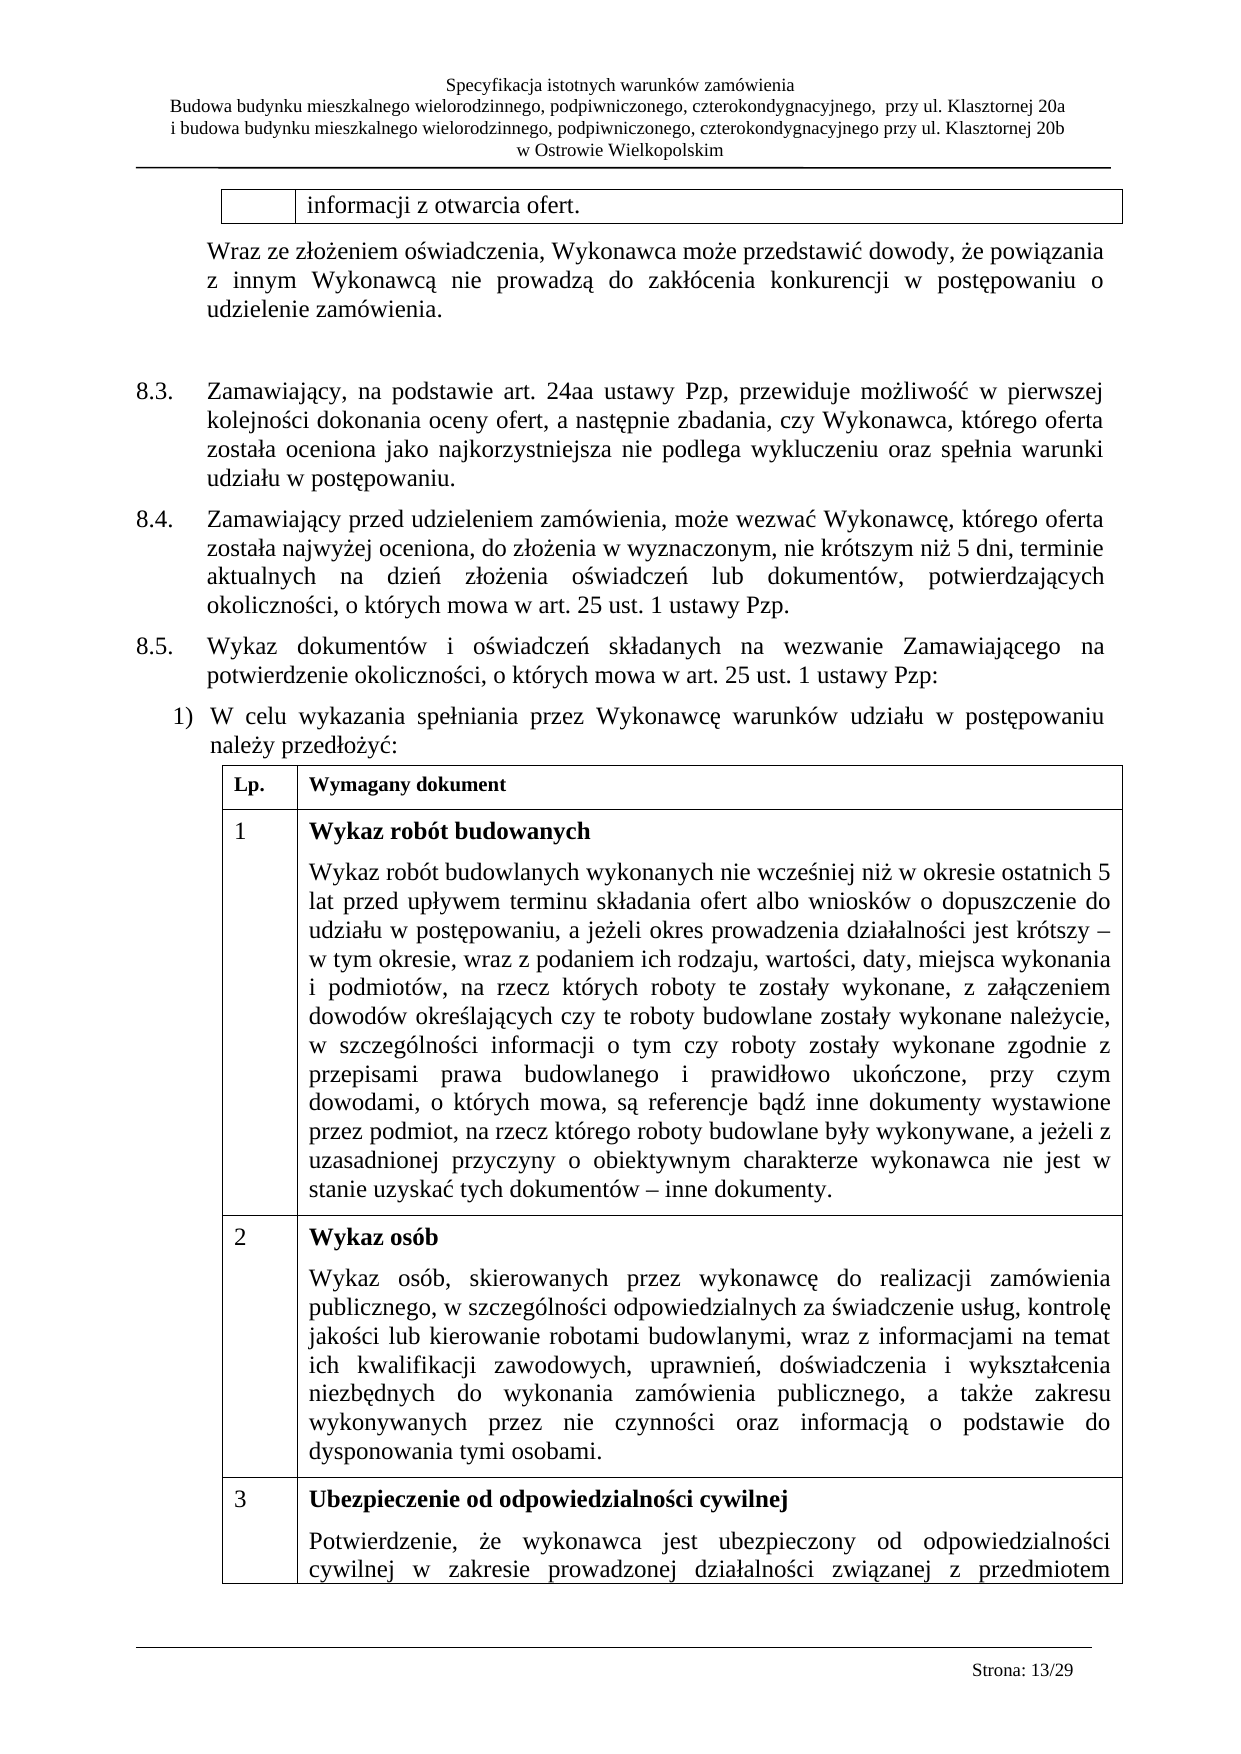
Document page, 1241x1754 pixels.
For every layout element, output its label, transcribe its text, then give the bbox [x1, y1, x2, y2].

subtitle Wykaz dokumentów i oświadczeń składanych na wezwanie Zamawiającego na potwierdzenie okoliczności, o których mowa w art. 25 ust. 1 ustawy Pzp: [136, 631, 1104, 689]
table_header Lp. [223, 766, 297, 809]
subtitle W celu wykazania spełniania przez Wykonawcę warunków udziału w postępowaniu należy przedłożyć: [172, 701, 1104, 759]
table_cell 1 [222, 190, 295, 223]
table_cell Wykaz robót budowanych Wykaz robót budowlanych wykonanych nie wcześniej niż w okresie ostatnich 5 lat przed upływem terminu składania ofert albo wniosków o dopuszczenie do udziału w postępowaniu, a jeżeli okres prowadzenia działalności jest krótszy – w tym okresie, wraz z podaniem ich rodzaju, wartości, daty, miejsca wykonania i podmiotów, na rzecz których roboty te zostały wykonane, z załączeniem dowodów określających czy te roboty budowlane zostały wykonane należycie, w szczególności informacji o tym czy roboty zostały wykonane zgodnie z przepisami prawa budowlanego i prawidłowo ukończone, przy czym dowodami, o których mowa, są referencje bądź inne dokumenty wystawione przez podmiot, na rzecz którego roboty budowlane były wykonywane, a jeżeli z uzasadnionej przyczyny o obiektywnym charakterze wykonawca nie jest w stanie uzyskać tych dokumentów – inne dokumenty. [298, 810, 1122, 1215]
table_cell 2 [223, 1216, 297, 1477]
table_cell Wykaz osób Wykaz osób, skierowanych przez wykonawcę do realizacji zamówienia publicznego, w szczególności odpowiedzialnych za świadczenie usług, kontrolę jakości lub kierowanie robotami budowlanymi, wraz z informacjami na temat ich kwalifikacji zawodowych, uprawnień, doświadczenia i wykształcenia niezbędnych do wykonania zamówienia publicznego, a także zakresu wykonywanych przez nie czynności oraz informacją o podstawie do dysponowania tymi osobami. [298, 1216, 1122, 1477]
subtitle Zamawiający przed udzieleniem zamówienia, może wezwać Wykonawcę, którego oferta została najwyżej oceniona, do złożenia w wyznaczonym, nie krótszym niż 5 dni, terminie aktualnych na dzień złożenia oświadczeń lub dokumentów, potwierdzających okoliczności, o których mowa w art. 25 ust. 1 ustawy Pzp. [136, 504, 1104, 619]
table_header Wymagany dokument [298, 766, 1122, 809]
table_cell 1 [223, 810, 297, 1215]
table_cell 3 [223, 1478, 297, 1583]
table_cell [298, 1478, 1122, 1583]
subtitle Zamawiający, na podstawie art. 24aa ustawy Pzp, przewiduje możliwość w pierwszej kolejności dokonania oceny ofert, a następnie zbadania, czy Wykonawca, którego oferta została oceniona jako najkorzystniejsza nie podlega wykluczeniu oraz spełnia warunki udziału w postępowaniu. [136, 376, 1104, 491]
subtitle Wraz ze złożeniem oświadczenia, Wykonawca może przedstawić dowody, że powiązania z innym Wykonawcą nie prowadzą do zakłócenia konkurencji w postępowaniu o udzielenie zamówienia. [207, 236, 1104, 323]
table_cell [296, 190, 1122, 223]
